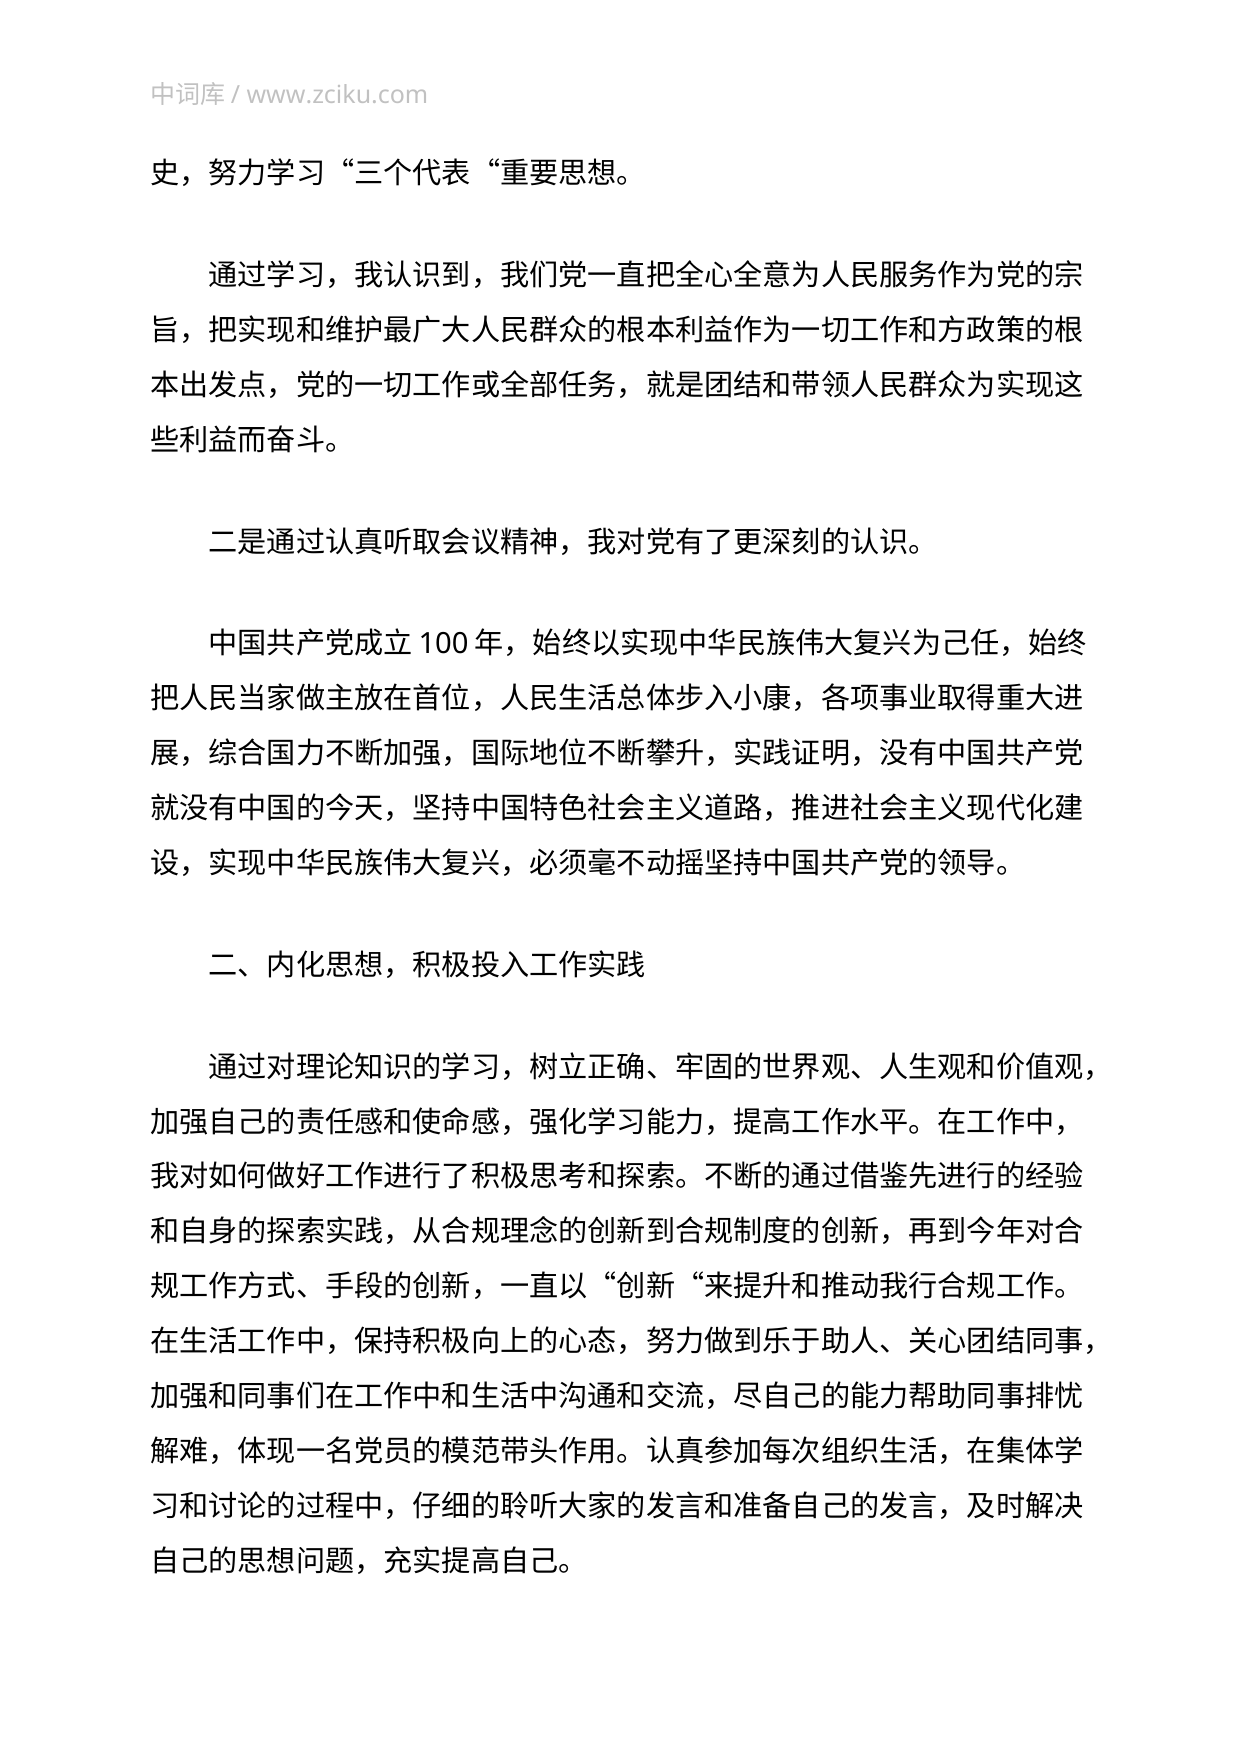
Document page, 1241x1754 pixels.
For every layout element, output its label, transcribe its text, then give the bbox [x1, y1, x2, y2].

text 二、内化思想，积极投入工作实践 [150, 941, 1090, 984]
text 中国共产党成立100年，始终以实现中华民族伟大复兴为己任，始终把人民当家做主放在首位，人民生活总体步入小康，各项事业取得重大进展，综合国力不断加强，国际地位不断攀升，实践证明，没有中国共产党就没有中国的今天，坚持中国特色社会主义道路，推进社会主义现代化建设，实现中华民族伟大复兴，必须毫不动摇坚持中国共产党的领导。 [150, 620, 1090, 882]
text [150, 150, 1090, 192]
text 通过学习，我认识到，我们党一直把全心全意为人民服务作为党的宗旨，把实现和维护最广大人民群众的根本利益作为一切工作和方政策的根本出发点，党的一切工作或全部任务，就是团结和带领人民群众为实现这些利益而奋斗。 [150, 252, 1090, 459]
text 二是通过认真听取会议精神，我对党有了更深刻的认识。 [150, 518, 1090, 561]
text 通过对理论知识的学习，树立正确、牢固的世界观、人生观和价值观，加强自己的责任感和使命感，强化学习能力，提高工作水平。在工作中，我对如何做好工作进行了积极思考和探索。不断的通过借鉴先进行的经验和自身的探索实践，从合规理念的创新到合规制度的创新，再到今年对合规工作方式、手段的创新，一直以“创新“来提升和推动我行合规工作。在生活工作中，保持积极向上的心态，努力做到乐于助人、关心团结同事，加强和同事们在工作中和生活中沟通和交流，尽自己的能力帮助同事排忧解难，体现一名党员的模范带头作用。认真参加每次组织生活，在集体学习和讨论的过程中，仔细的聆听大家的发言和准备自己的发言，及时解决自己的思想问题，充实提高自己。 [150, 1043, 1090, 1579]
